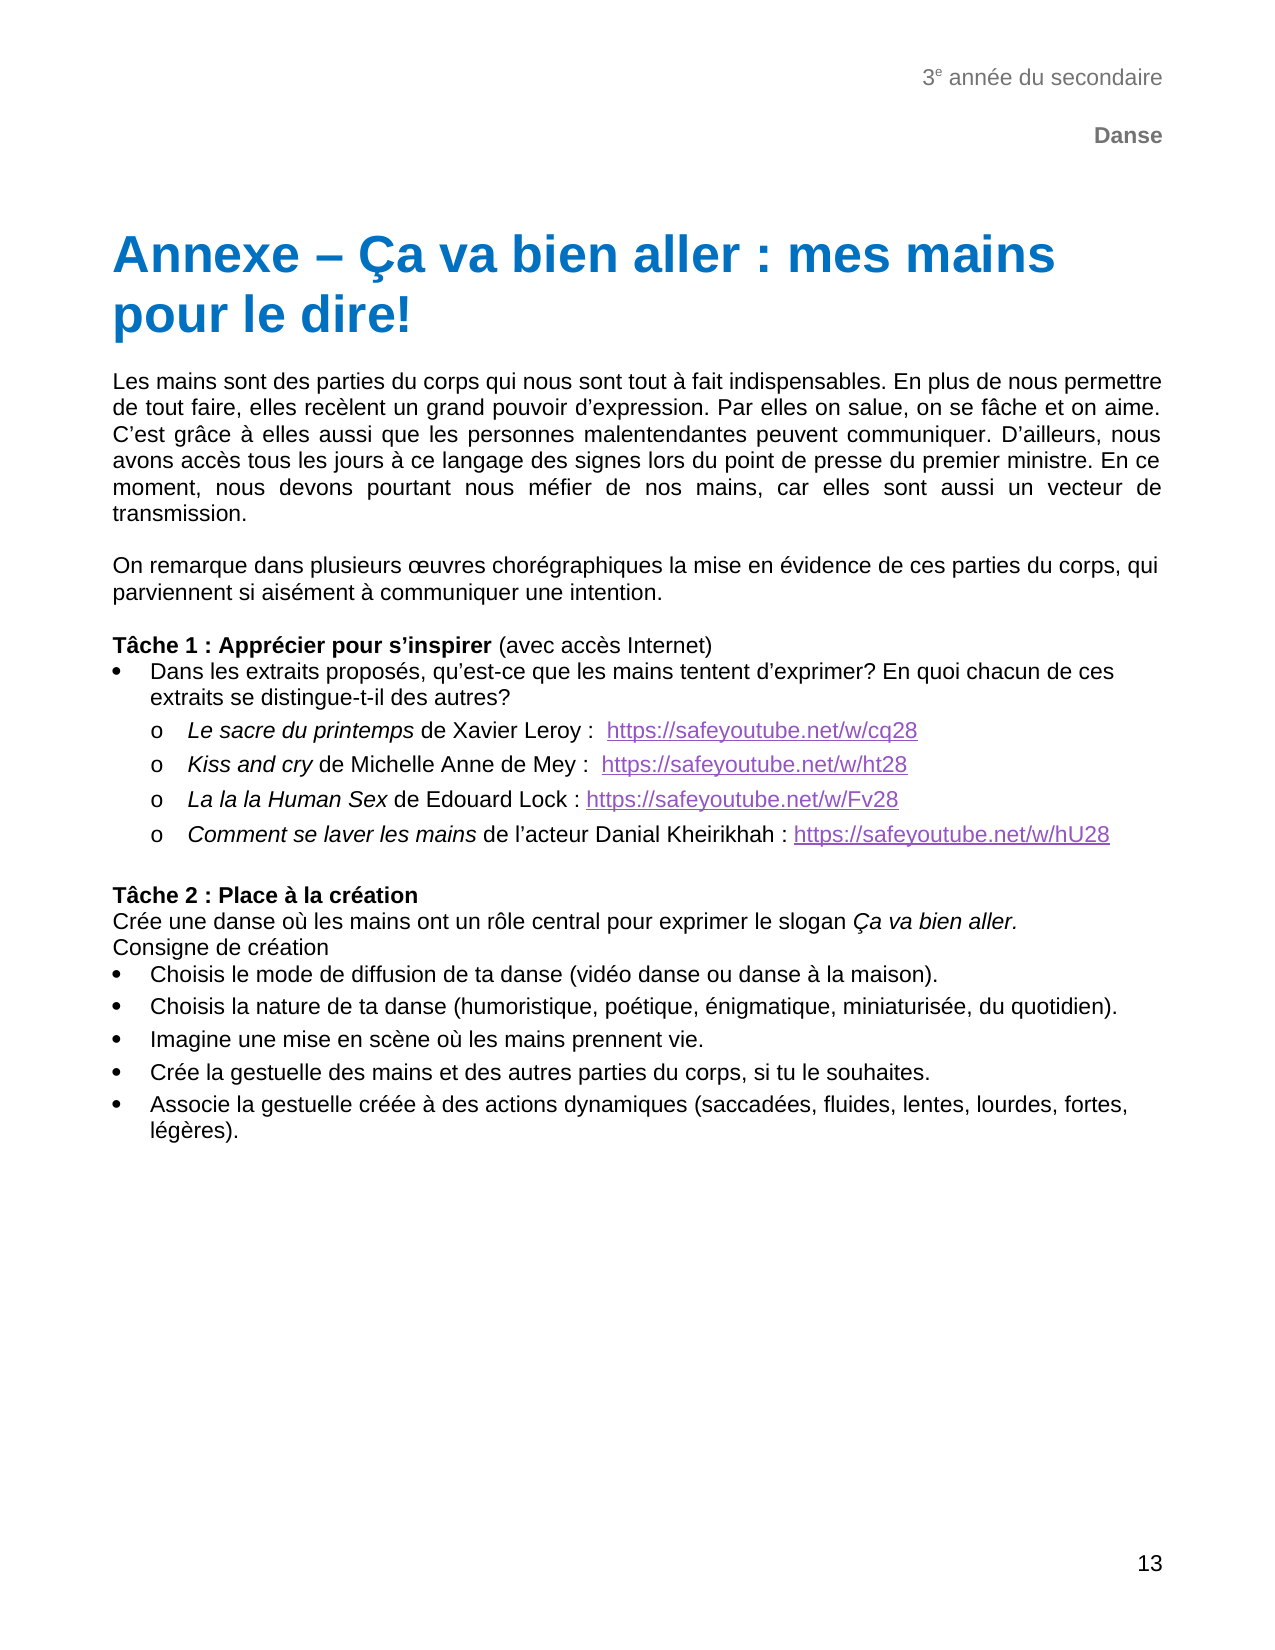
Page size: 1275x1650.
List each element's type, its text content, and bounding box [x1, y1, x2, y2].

text On remarque dans plusieurs œuvres chorégraphiques la mise en évidence de ces parties du corps, qui parviennent si aisément à communiquer une intention. [112, 552, 1162, 605]
text Danse [112, 122, 1162, 148]
text Annexe – Ça va bien aller : mes mains pour le dire! [112, 223, 1162, 343]
text Tâche 1 : Apprécier pour s’inspirer (avec accès Internet) [112, 632, 1162, 658]
list Kiss and cry de Michelle Anne de Mey : https://safeyoutube.net/w/ht28 [150, 751, 1162, 780]
list Comment se laver les mains de l’acteur Danial Kheirikhah : https://safeyoutube.net/w/hU28 [150, 821, 1162, 849]
list Dans les extraits proposés, qu’est-ce que les mains tentent d’exprimer? En quoi chacun de ces extraits se distingue-t-il des autres? [112, 658, 1162, 711]
list Choisis le mode de diffusion de ta danse (vidéo danse ou danse à la maison). [112, 961, 1162, 987]
list La la la Human Sex de Edouard Lock : https://safeyoutube.net/w/Fv28 [150, 786, 1162, 814]
text Les mains sont des parties du corps qui nous sont tout à fait indispensables. En plus de nous permettre de tout faire, elles recèlent un grand pouvoir d’expression. Par elles on salue, on se fâche et on aime. C’est grâce à elles aussi que les personnes malentendantes peuvent communiquer. D’ailleurs, nous avons accès tous les jours à ce langage des signes lors du point de presse du premier ministre. En ce moment, nous devons pourtant nous méfier de nos mains, car elles sont aussi un vecteur de transmission. [112, 368, 1162, 526]
list Associe la gestuelle créée à des actions dynamiques (saccadées, fluides, lentes, lourdes, fortes, légères). [112, 1091, 1162, 1144]
list Le sacre du printemps de Xavier Leroy : https://safeyoutube.net/w/cq28 [150, 717, 1162, 745]
text Consigne de création [112, 934, 1162, 961]
text Tâche 2 : Place à la création [112, 882, 1162, 908]
text Crée une danse où les mains ont un rôle central pour exprimer le slogan Ça va bien aller. [112, 908, 1162, 934]
list Crée la gestuelle des mains et des autres parties du corps, si tu le souhaites. [112, 1058, 1162, 1085]
list Choisis la nature de ta danse (humoristique, poétique, énigmatique, miniaturisée, du quotidien). [112, 993, 1162, 1019]
list Imagine une mise en scène où les mains prennent vie. [112, 1026, 1162, 1052]
